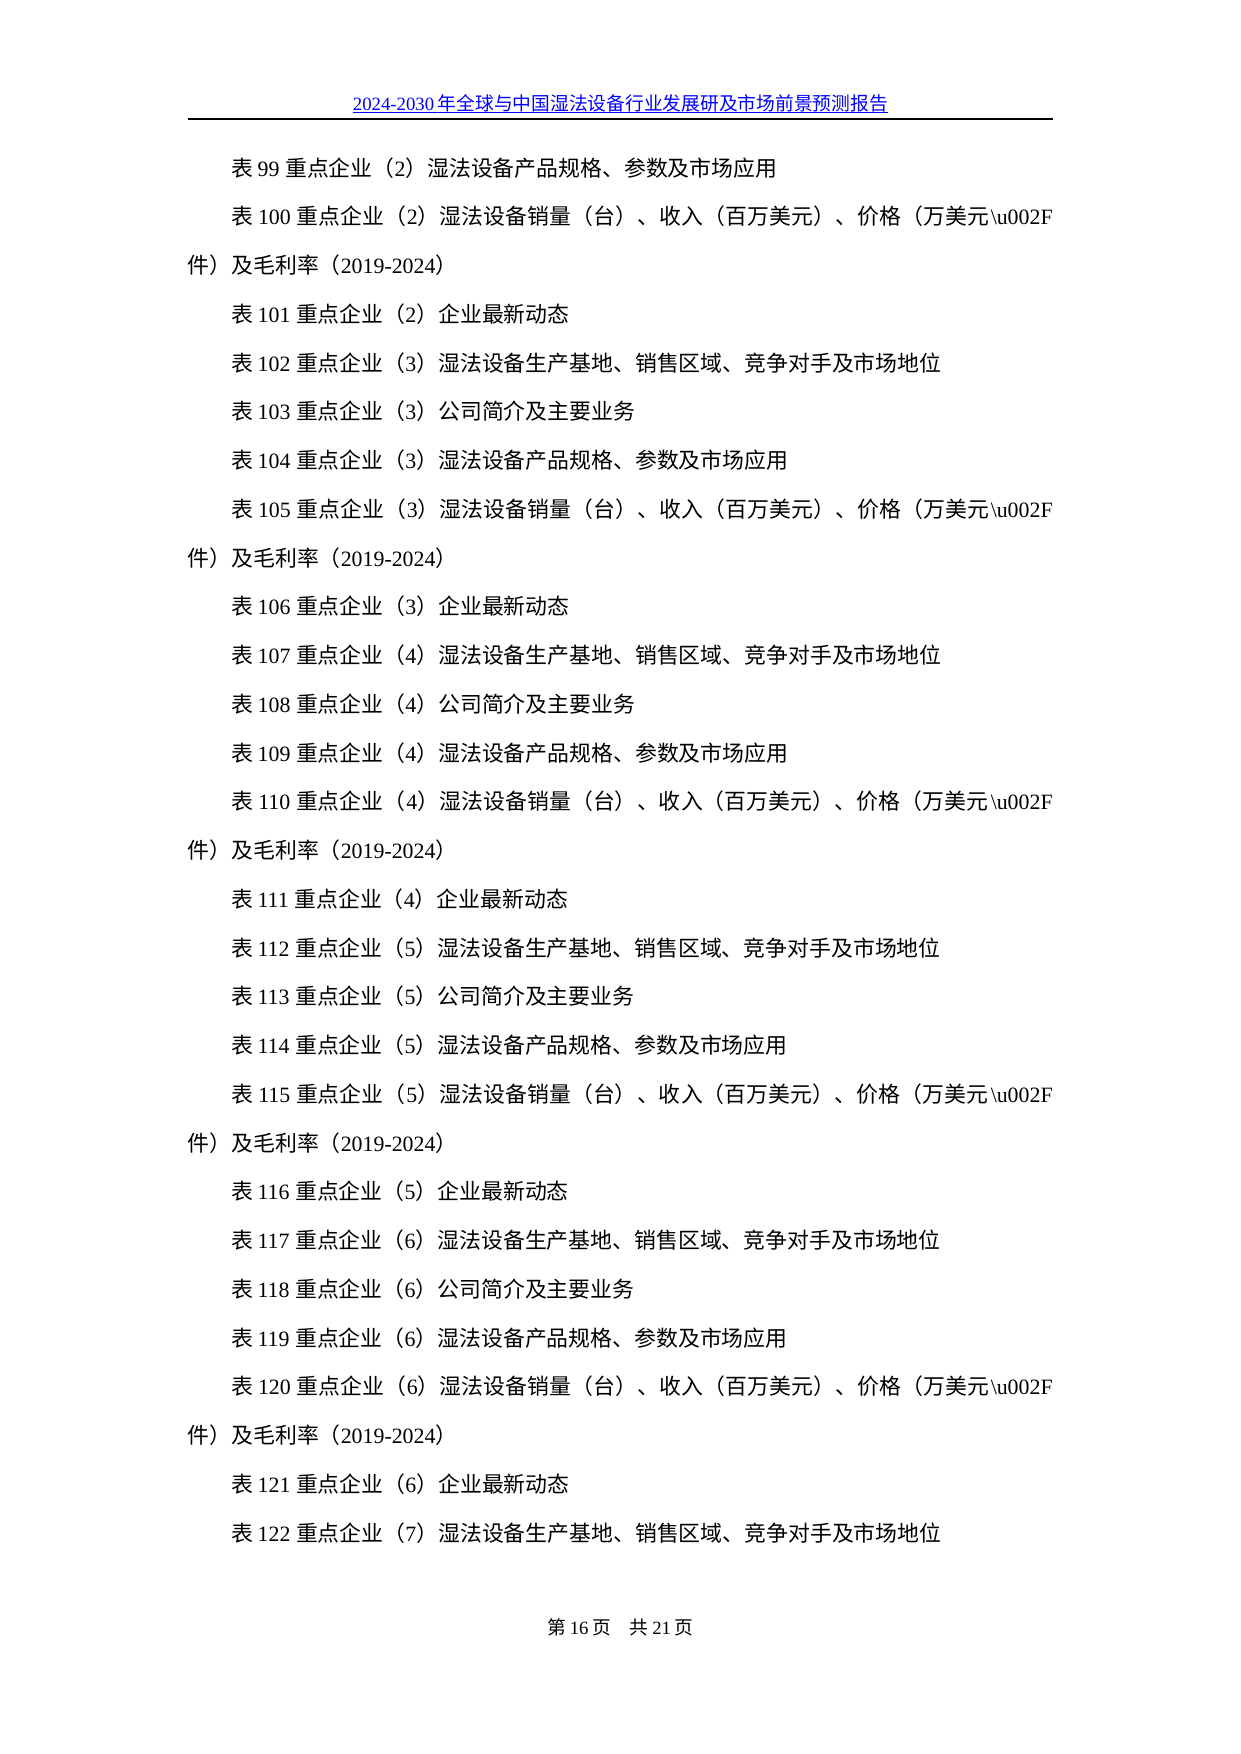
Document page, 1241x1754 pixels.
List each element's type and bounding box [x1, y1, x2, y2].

text [187, 150, 1053, 1548]
